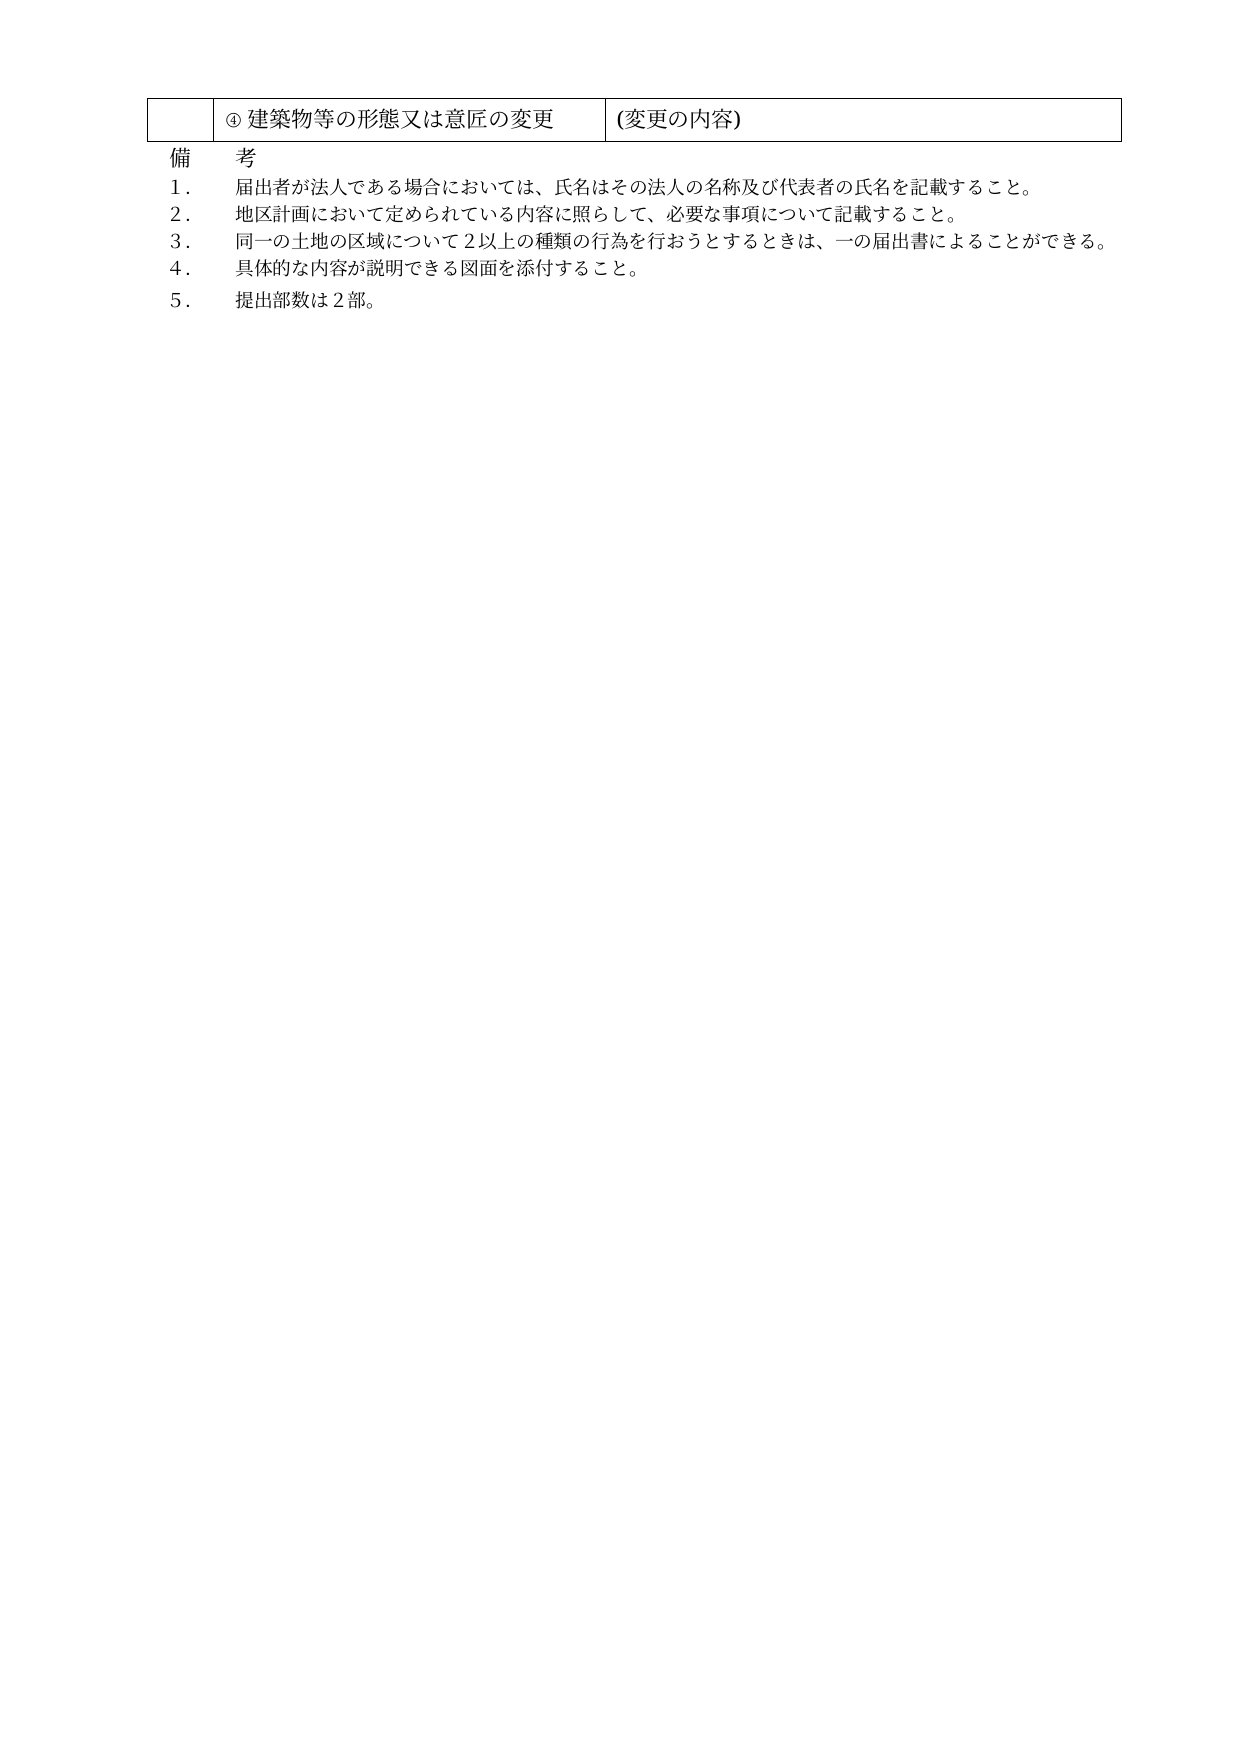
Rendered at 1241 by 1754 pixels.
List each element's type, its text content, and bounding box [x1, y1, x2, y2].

table_cell ④ 建築物等の形態又は意匠の変更 [214, 99, 605, 141]
text 備 考 [148, 142, 1122, 173]
list 同一の土地の区域について２以上の種類の行為を行おうとするときは、一の届出書によることができる。 [166, 227, 1122, 254]
list 具体的な内容が説明できる図面を添付すること。 [166, 254, 1122, 281]
list 届出者が法人である場合においては、氏名はその法人の名称及び代表者の氏名を記載すること。 [166, 173, 1122, 200]
table_cell (変更の内容) [606, 99, 1121, 141]
list 提出部数は２部。 [166, 281, 1122, 318]
list 地区計画において定められている内容に照らして、必要な事項について記載すること。 [166, 200, 1122, 227]
